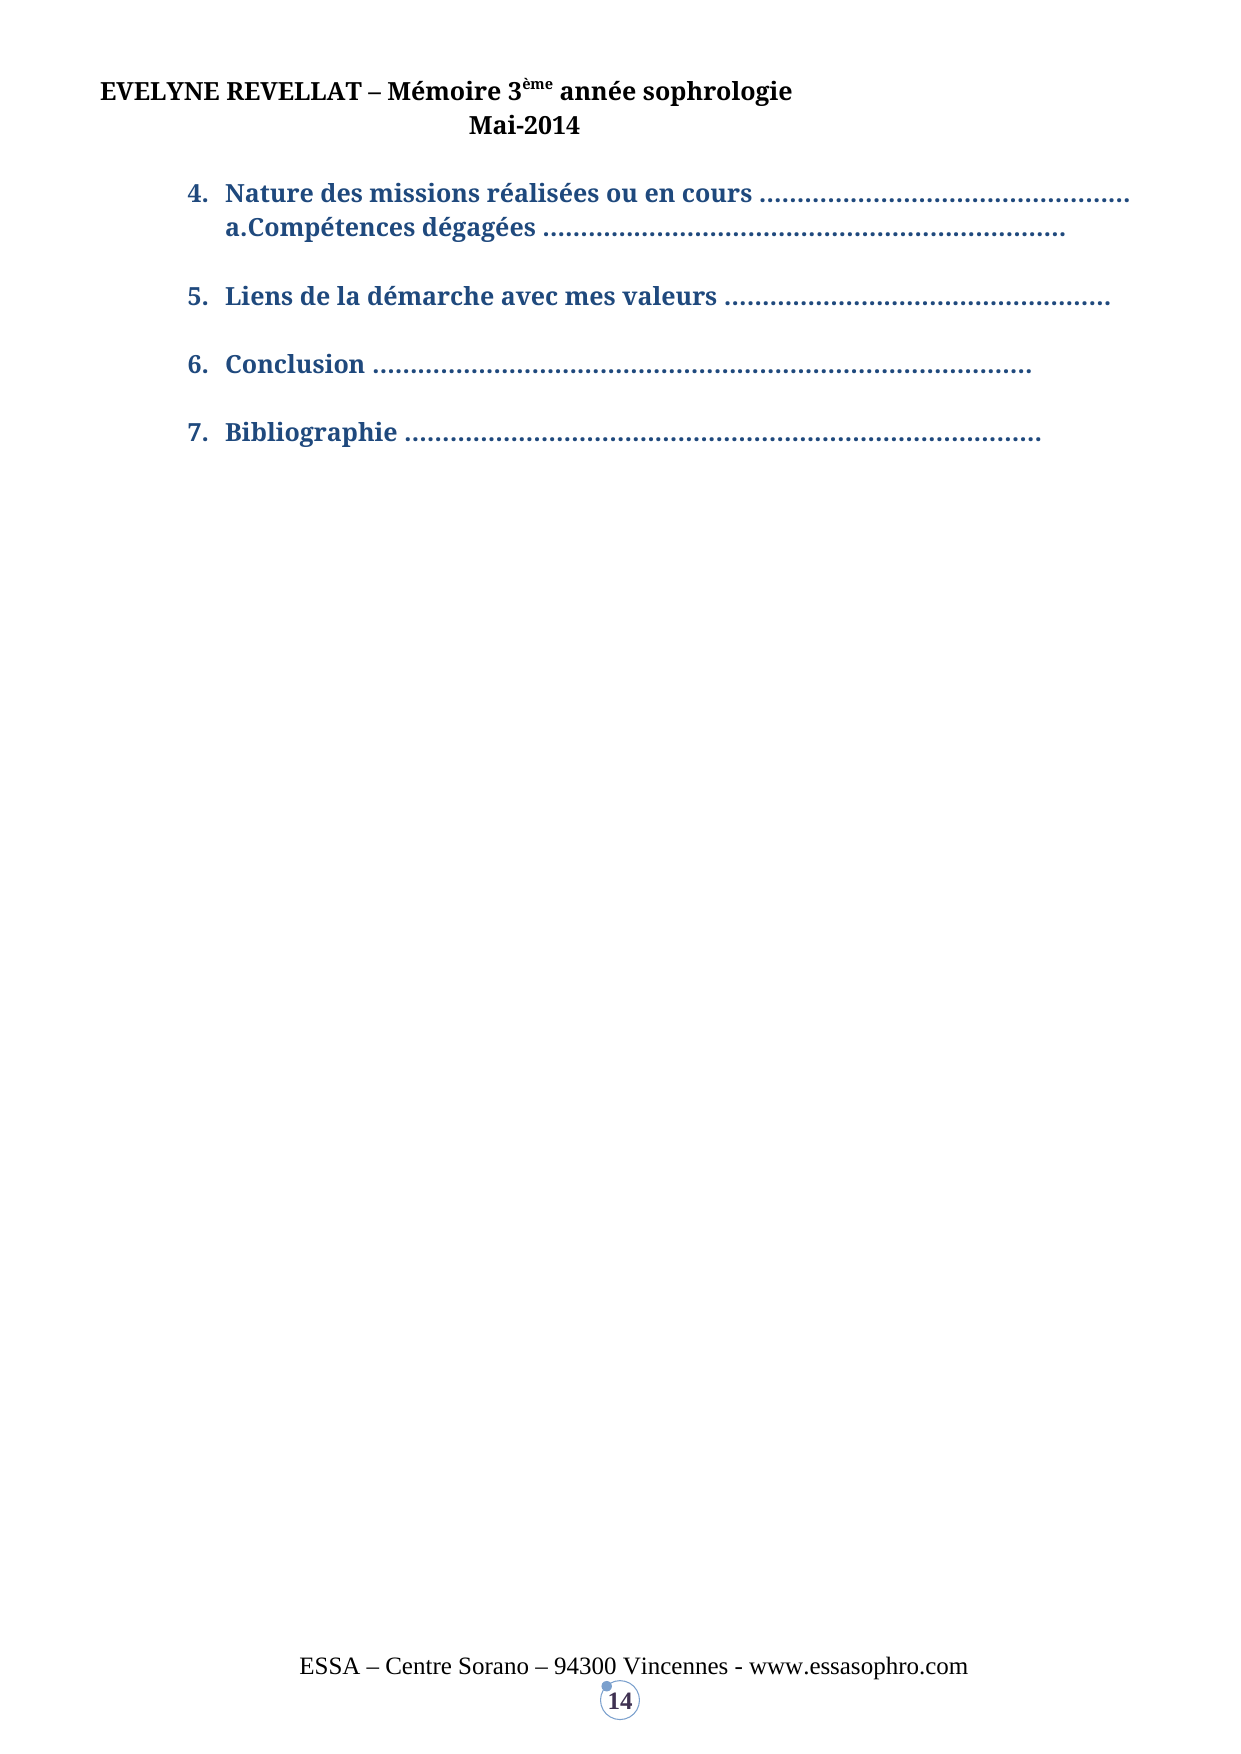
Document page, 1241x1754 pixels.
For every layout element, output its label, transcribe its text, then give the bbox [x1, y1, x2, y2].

list Bibliographie ………………………………………………………………………… [187, 414, 1175, 448]
list Nature des missions réalisées ou en cours ………………………….……………… [187, 176, 1175, 210]
list Liens de la démarche avec mes valeurs …………………………………………… [187, 278, 1175, 312]
list Conclusion …………………………………………………………………………… [187, 346, 1175, 380]
list Compétences dégagées …………………………………………………………… [225, 210, 1175, 244]
